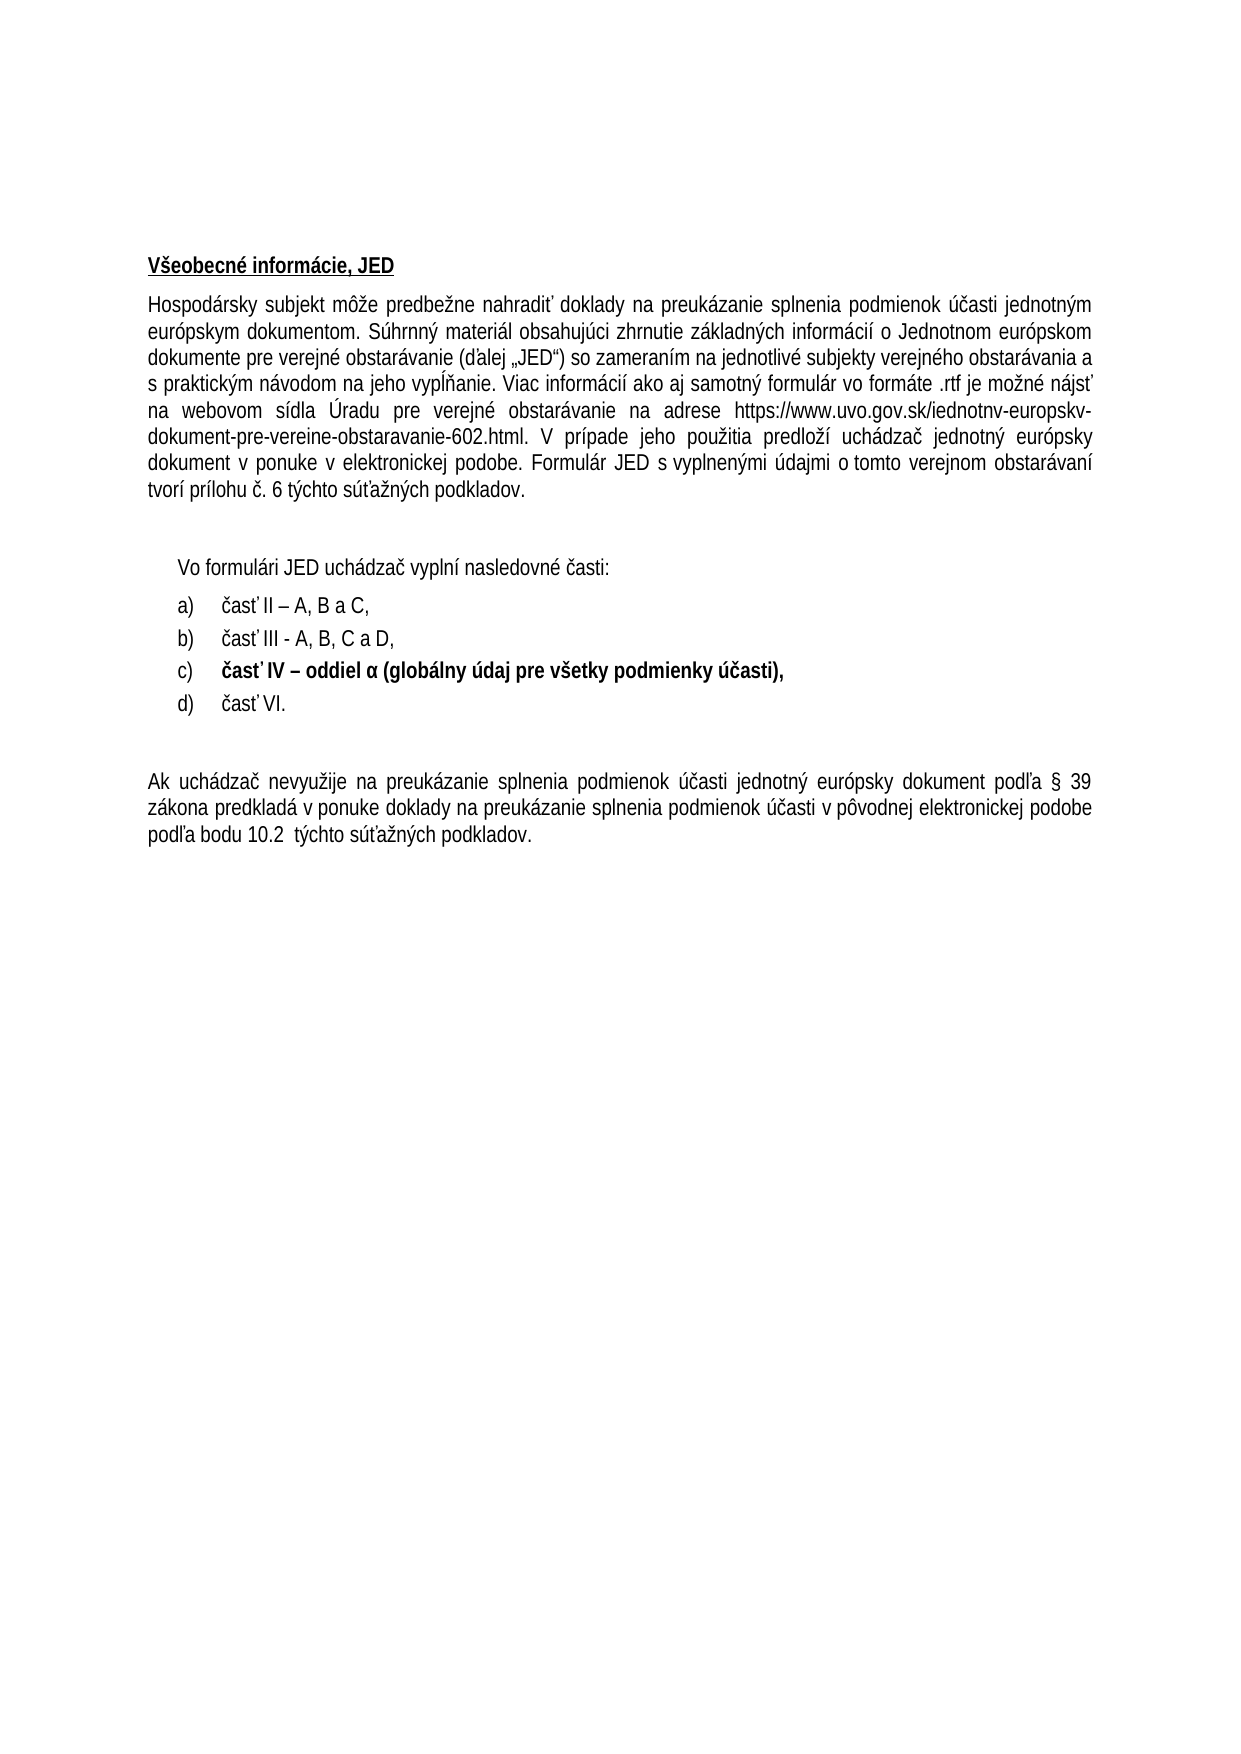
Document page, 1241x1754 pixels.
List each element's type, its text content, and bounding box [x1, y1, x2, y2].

text c) časť IV – oddiel α (globálny údaj pre všetky podmienky účasti), [177, 657, 1092, 684]
text Hospodársky subjekt môže predbežne nahradiť doklady na preukázanie splnenia podmienok účasti jednotným európskym dokumentom. Súhrnný materiál obsahujúci zhrnutie základných informácií o Jednotnom európskom dokumente pre verejné obstarávanie (ďalej „JED“) so zameraním na jednotlivé subjekty verejného obstarávania a s praktickým návodom na jeho vypĺňanie. Viac informácií ako aj samotný formulár vo formáte .rtf je možné nájsť na webovom sídla Úradu pre verejné obstarávanie na adrese https://www.uvo.gov.sk/iednotnv-europskv- dokument-pre-vereine-obstaravanie-602.html. V prípade jeho použitia predloží uchádzač jednotný európsky dokument v ponuke v elektronickej podobe. Formulár JED s vyplnenými údajmi o tomto verejnom obstarávaní tvorí prílohu č. 6 týchto súťažných podkladov. [148, 291, 1092, 502]
text b) časť III - A, B, C a D, [177, 625, 1092, 651]
text Všeobecné informácie, JED [148, 252, 1092, 279]
text Vo formulári JED uchádzač vyplní nasledovné časti: [177, 553, 1092, 580]
text a) časť II – A, B a C, [177, 592, 1092, 619]
text d) časť VI. [148, 690, 1092, 716]
text Ak uchádzač nevyužije na preukázanie splnenia podmienok účasti jednotný európsky dokument podľa § 39 zákona predkladá v ponuke doklady na preukázanie splnenia podmienok účasti v pôvodnej elektronickej podobe podľa bodu 10.2 týchto súťažných podkladov. [148, 768, 1092, 847]
